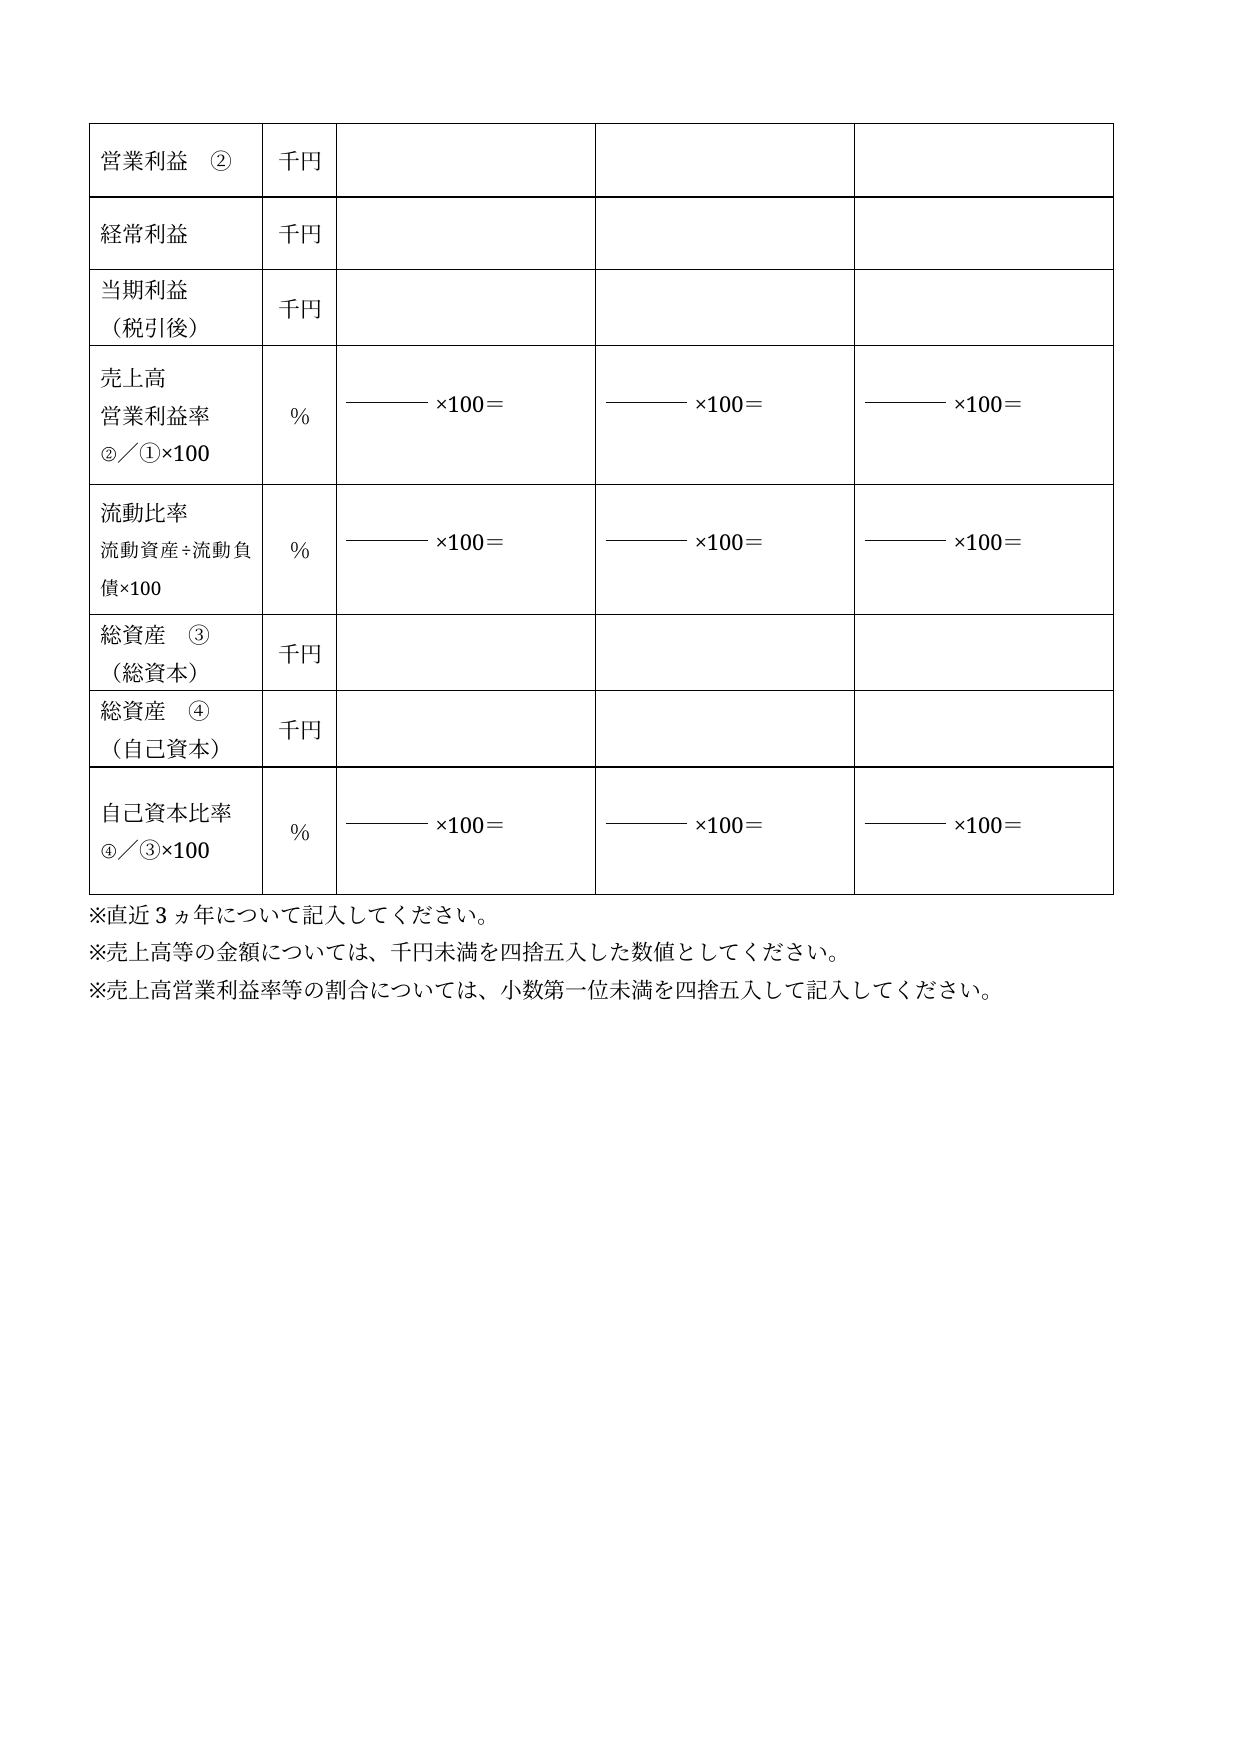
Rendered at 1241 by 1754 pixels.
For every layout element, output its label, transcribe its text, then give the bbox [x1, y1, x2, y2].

table_cell ×100＝ [337, 768, 595, 894]
table_cell [596, 615, 854, 690]
table_cell [596, 691, 854, 766]
table_cell ×100＝ [337, 346, 595, 483]
table_cell 千円 [263, 198, 336, 269]
table_cell ×100＝ [855, 485, 1113, 614]
table_cell 千円 [263, 124, 336, 196]
table_cell [337, 198, 595, 269]
table_cell ％ [263, 346, 336, 483]
text ※売上高営業利益率等の割合については、小数第一位未満を四捨五入して記入してください。 [89, 970, 1152, 1008]
table_cell [337, 691, 595, 766]
table_cell ％ [263, 768, 336, 894]
table_cell 流動比率 流動資産÷流動負債×100 [90, 485, 262, 614]
table_cell [855, 270, 1113, 345]
table_cell 自己資本比率 ④／③×100 [90, 768, 262, 894]
table_cell 当期利益 （税引後） [90, 270, 262, 345]
table_cell 千円 [263, 270, 336, 345]
table_cell 千円 [263, 691, 336, 766]
table_cell ％ [263, 485, 336, 614]
subtitle ※直近3ヵ年について記入してください。 [89, 895, 1152, 933]
table_cell 営業利益 ② [90, 124, 262, 196]
table_cell [337, 270, 595, 345]
table_cell 総資産 ③ （総資本） [90, 615, 262, 690]
table_cell [337, 124, 595, 196]
table_cell ×100＝ [855, 346, 1113, 483]
table_cell [596, 124, 854, 196]
table_cell [855, 691, 1113, 766]
table_cell 売上高 営業利益率 ②／①×100 [90, 346, 262, 483]
text ※売上高等の金額については、千円未満を四捨五入した数値としてください。 [89, 933, 1152, 970]
table_cell ×100＝ [596, 346, 854, 483]
table_cell 総資産 ④ （自己資本） [90, 691, 262, 766]
table_cell [596, 198, 854, 269]
table_cell [337, 615, 595, 690]
table_cell ×100＝ [855, 768, 1113, 894]
table_cell 経常利益 [90, 198, 262, 269]
table_cell ×100＝ [596, 485, 854, 614]
table_cell [855, 198, 1113, 269]
table_cell [596, 270, 854, 345]
table_cell [855, 615, 1113, 690]
table_cell ×100＝ [337, 485, 595, 614]
table_cell [855, 124, 1113, 196]
table_cell ×100＝ [596, 768, 854, 894]
table_cell 千円 [263, 615, 336, 690]
